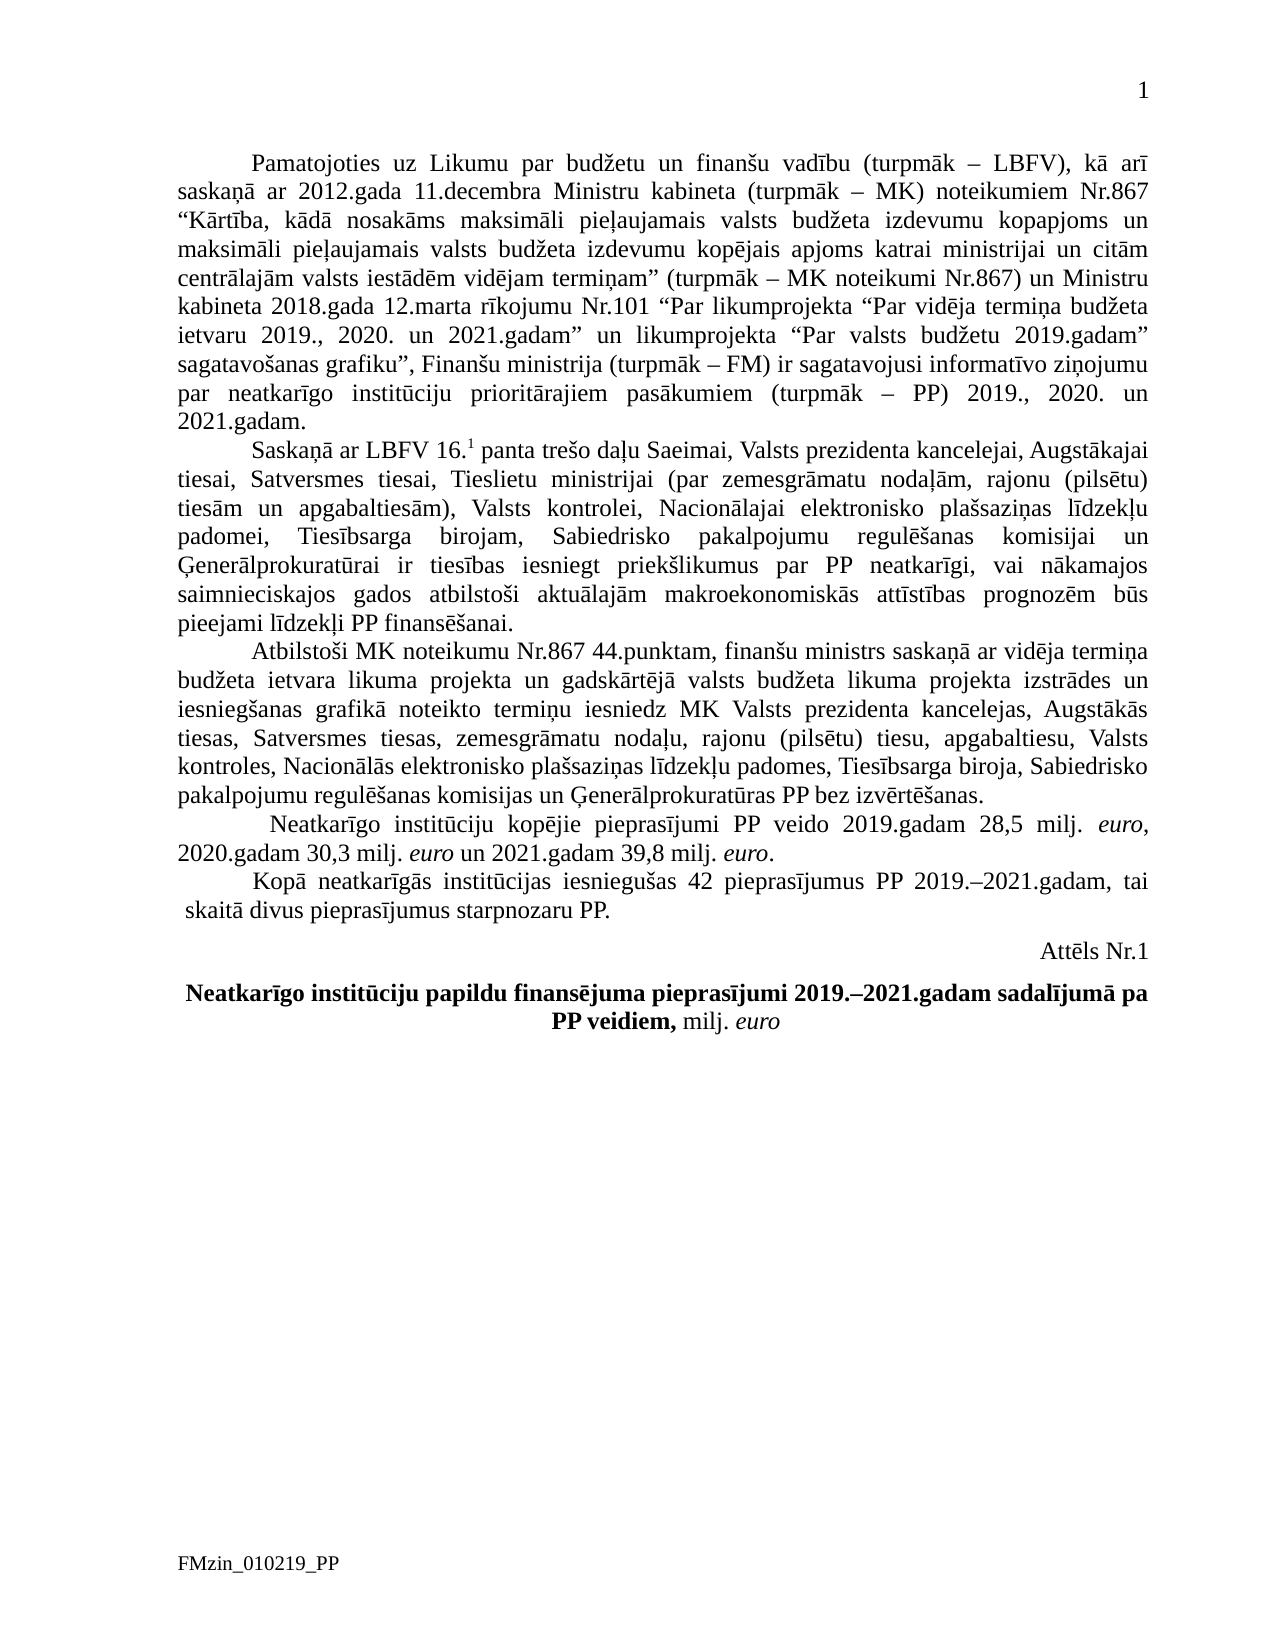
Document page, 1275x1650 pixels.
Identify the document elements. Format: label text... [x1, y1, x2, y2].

text Atbilstoši MK noteikumu Nr.867 44.punktam, finanšu ministrs saskaņā ar vidēja termiņa budžeta ietvara likuma projekta un gadskārtējā valsts budžeta likuma projekta izstrādes un iesniegšanas grafikā noteikto termiņu iesniedz MK Valsts prezidenta kancelejas, Augstākās tiesas, Satversmes tiesas, zemesgrāmatu nodaļu, rajonu (pilsētu) tiesu, apgabaltiesu, Valsts kontroles, Nacionālās elektronisko plašsaziņas līdzekļu padomes, Tiesībsarga biroja, Sabiedrisko pakalpojumu regulēšanas komisijas un Ģenerālprokuratūras PP bez izvērtēšanas. [177, 636, 1149, 809]
text Neatkarīgo institūciju papildu finansējuma pieprasījumi 2019.–2021.gadam sadalījumā pa PP veidiem, milj. euro [185, 978, 1149, 1035]
text Attēls Nr.1 [185, 936, 1149, 965]
text Kopā neatkarīgās institūcijas iesniegušas 42 pieprasījumus PP 2019.–2021.gadam, tai skaitā divus pieprasījumus starpnozaru PP. [185, 866, 1149, 924]
text Neatkarīgo institūciju kopējie pieprasījumi PP veido 2019.gadam 28,5 milj. euro, 2020.gadam 30,3 milj. euro un 2021.gadam 39,8 milj. euro. [177, 809, 1149, 866]
text Saskaņā ar LBFV 16.1 panta trešo daļu Saeimai, Valsts prezidenta kancelejai, Augstākajai tiesai, Satversmes tiesai, Tieslietu ministrijai (par zemesgrāmatu nodaļām, rajonu (pilsētu) tiesām un apgabaltiesām), Valsts kontrolei, Nacionālajai elektronisko plašsaziņas līdzekļu padomei, Tiesībsarga birojam, Sabiedrisko pakalpojumu regulēšanas komisijai un Ģenerālprokuratūrai ir tiesības iesniegt priekšlikumus par PP neatkarīgi, vai nākamajos saimnieciskajos gados atbilstoši aktuālajām makroekonomiskās attīstības prognozēm būs pieejami līdzekļi PP finansēšanai. [177, 435, 1149, 636]
text Pamatojoties uz Likumu par budžetu un finanšu vadību (turpmāk – LBFV), kā arī saskaņā ar 2012.gada 11.decembra Ministru kabineta (turpmāk – MK) noteikumiem Nr.867 “Kārtība, kādā nosakāms maksimāli pieļaujamais valsts budžeta izdevumu kopapjoms un maksimāli pieļaujamais valsts budžeta izdevumu kopējais apjoms katrai ministrijai un citām centrālajām valsts iestādēm vidējam termiņam” (turpmāk – MK noteikumi Nr.867) un Ministru kabineta 2018.gada 12.marta rīkojumu Nr.101 “Par likumprojekta “Par vidēja termiņa budžeta ietvaru 2019., 2020. un 2021.gadam” un likumprojekta “Par valsts budžetu 2019.gadam” sagatavošanas grafiku”, Finanšu ministrija (turpmāk – FM) ir sagatavojusi informatīvo ziņojumu par neatkarīgo institūciju prioritārajiem pasākumiem (turpmāk – PP) 2019., 2020. un 2021.gadam. [177, 148, 1149, 435]
